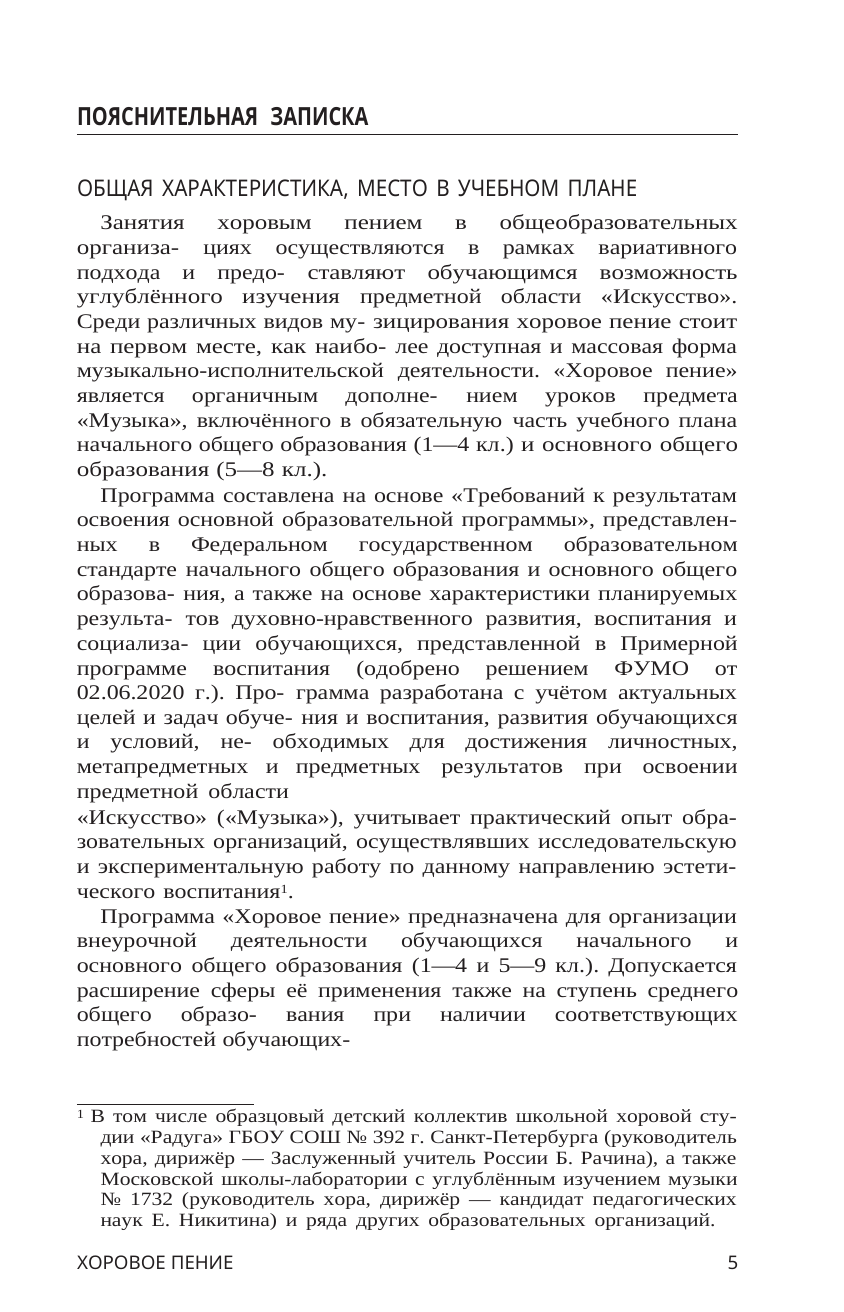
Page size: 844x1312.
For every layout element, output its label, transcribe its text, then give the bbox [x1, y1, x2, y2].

subtitle ОБЩАЯ ХАРАКТЕРИСТИКА, МЕСТО В УЧЕБНОМ ПЛАНЕ [77, 172, 781, 203]
text Программа «Хоровое пение» предназначена для организации внеурочной деятельности обучающихся начального и основного общего образования (1—4 и 5—9 кл.). Допускается расширение сферы её применения также на ступень среднего общего образо- вания при наличии соответствующих потребностей обучающих- [77, 904, 738, 1051]
text Занятия хоровым пением в общеобразовательных организа- циях осуществляются в рамках вариативного подхода и предо- ставляют обучающимся возможность углублённого изучения предметной области «Искусство». Среди различных видов му- зицирования хоровое пение стоит на первом месте, как наибо- лее доступная и массовая форма музыкально-исполнительской деятельности. «Хоровое пение» является органичным дополне- нием уроков предмета «Музыка», включённого в обязательную часть учебного плана начального общего образования (1—4 кл.) и основного общего образования (5—8 кл.). [77, 210, 738, 481]
subtitle ПОЯСНИТЕЛЬНАЯ ЗАПИСКА [77, 99, 781, 133]
text Программа составлена на основе «Требований к результатам освоения основной образовательной программы», представлен- ных в Федеральном государственном образовательном стандарте начального общего образования и основного общего образова- ния, а также на основе характеристики планируемых результа- тов духовно-нравственного развития, воспитания и социализа- ции обучающихся, представленной в Примерной программе воспитания (одобрено решением ФУМО от 02.06.2020 г.). Про- грамма разработана с учётом актуальных целей и задач обуче- ния и воспитания, развития обучающихся и условий, не- обходимых для достижения личностных, метапредметных и предметных результатов при освоении предметной области [77, 483, 738, 803]
text ХОРОВОЕ ПЕНИЕ 5 [77, 1249, 781, 1275]
text № 1732 (руководитель хора, дирижёр — кандидат педагогических наук Е. Никитина) и ряда других образовательных организаций. [100, 1189, 738, 1231]
text 1 В том числе образцовый детский коллектив школьной хоровой сту- дии «Радуга» ГБОУ СОШ № 392 г. Санкт-Петербурга (руководитель хора, дирижёр — Заслуженный учитель России Б. Рачина), а также Московской школы-лаборатории с углублённым изучением музыки [77, 1106, 738, 1189]
text «Искусство» («Музыка»), учитывает практический опыт обра- зовательных организаций, осуществлявших исследовательскую и экспериментальную работу по данному направлению эстети- ческого воспитания1. [77, 804, 738, 903]
